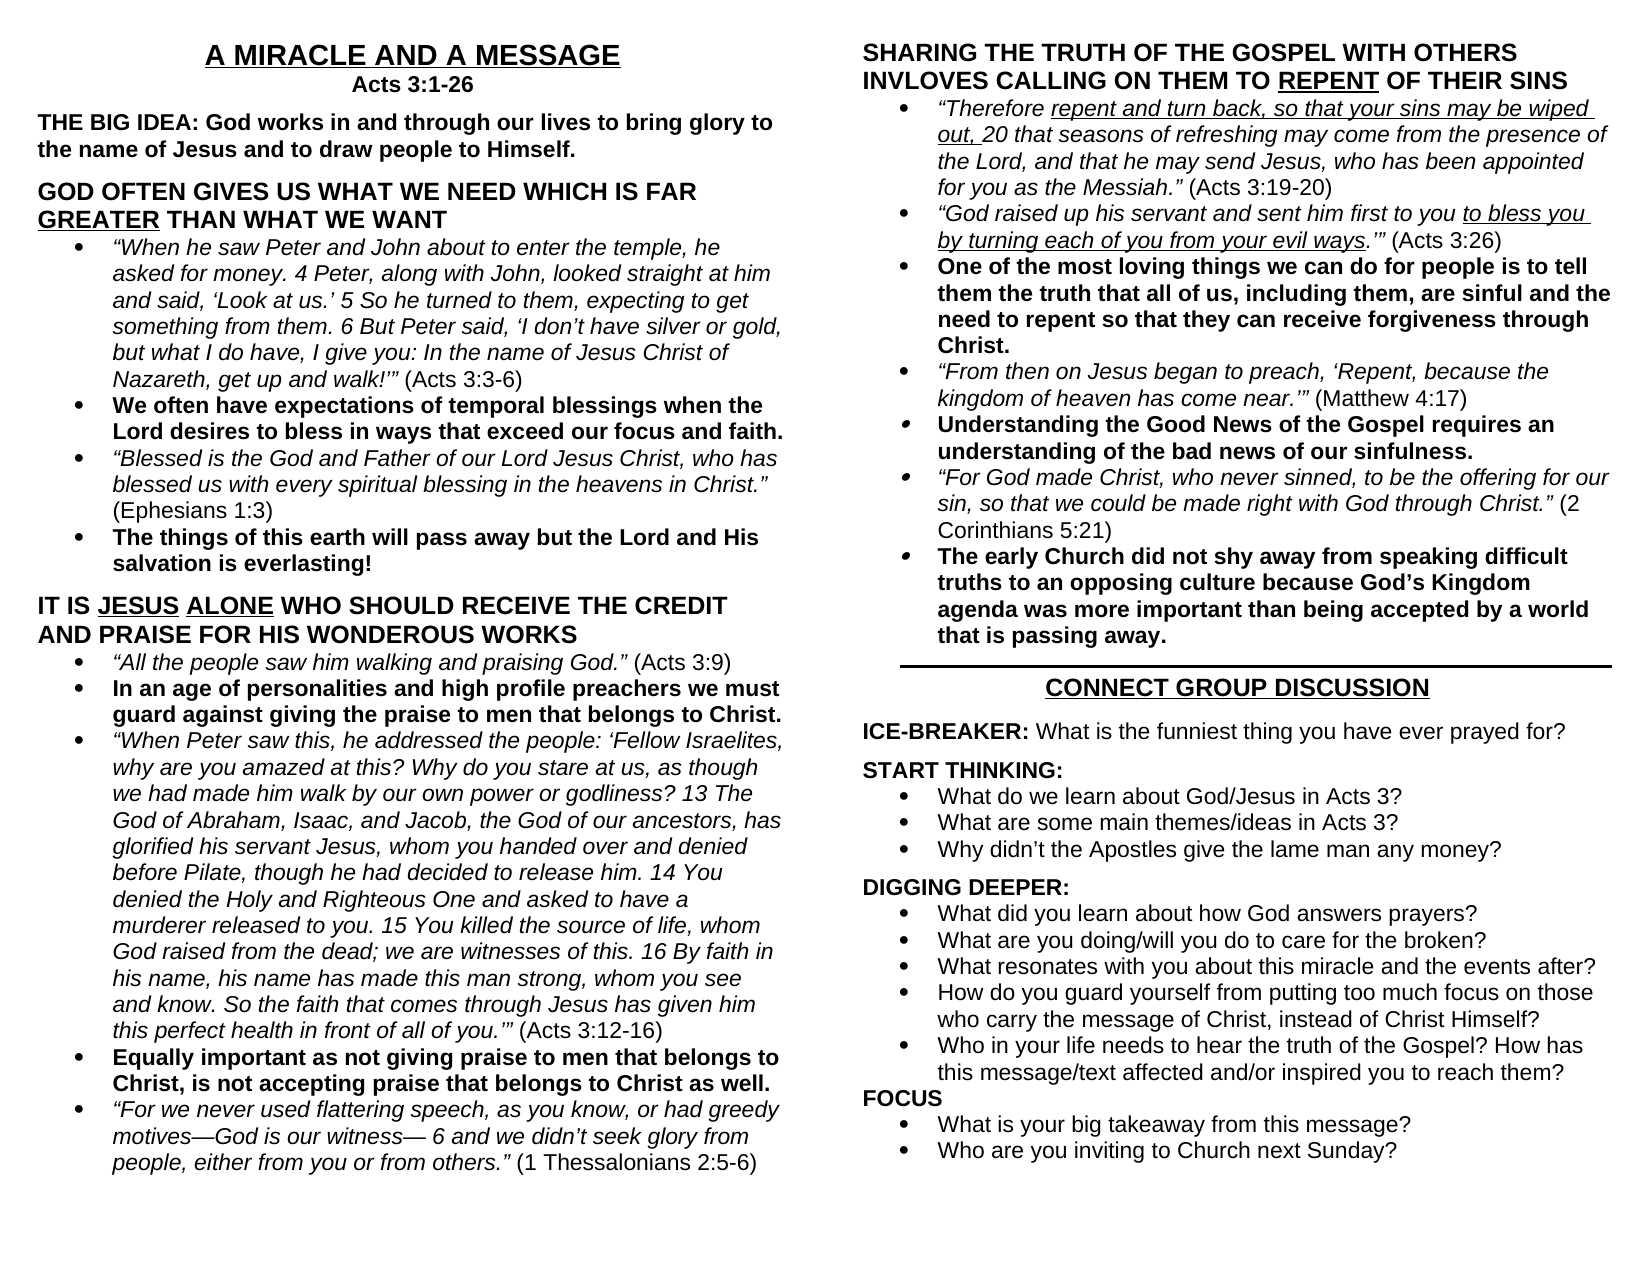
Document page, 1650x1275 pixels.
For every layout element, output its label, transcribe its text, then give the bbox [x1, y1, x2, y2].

text THE BIG IDEA: God works in and through our lives to bring glory to the name of Jesus and to draw people to Himself. [37, 109, 787, 162]
list What resonates with you about this miracle and the events after? [900, 953, 1612, 979]
list What are some main themes/ideas in Acts 3? [900, 809, 1612, 836]
list Understanding the Good News of the Gospel requires an understanding of the bad news of our sinfulness. [900, 411, 1612, 464]
list “For we never used flattering speech, as you know, or had greedy motives—God is our witness— 6 and we didn’t seek glory from people, either from you or from others.” (1 Thessalonians 2:5-6) [75, 1096, 787, 1176]
list “For God made Christ, who never sinned, to be the offering for our sin, so that we could be made right with God through Christ.” (2 Corinthians 5:21) [900, 464, 1612, 543]
list How do you guard yourself from putting too much focus on those who carry the message of Christ, instead of Christ Himself? [900, 979, 1612, 1032]
list What is your big takeaway from this message? [900, 1111, 1612, 1137]
list “When he saw Peter and John about to enter the temple, he asked for money. 4 Peter, along with John, looked straight at him and said, ‘Look at us.’ 5 So he turned to them, expecting to get something from them. 6 But Peter said, ‘I don’t have silver or gold, but what I do have, I give you: In the name of Jesus Christ of Nazareth, get up and walk!’” (Acts 3:3-6) [75, 234, 787, 392]
text Acts 3:1-26 [37, 71, 787, 97]
list “When Peter saw this, he addressed the people: ‘Fellow Israelites, why are you amazed at this? Why do you stare at us, as though we had made him walk by our own power or godliness? 13 The God of Abraham, Isaac, and Jacob, the God of our ancestors, has glorified his servant Jesus, whom you handed over and denied before Pilate, though he had decided to release him. 14 You denied the Holy and Righteous One and asked to have a murderer released to you. 15 You killed the source of life, whom God raised from the dead; we are witnesses of this. 16 By faith in his name, his name has made this man strong, whom you see and know. So the faith that comes through Jesus has given him this perfect health in front of all of you.’” (Acts 3:12-16) [75, 727, 787, 1044]
list Who in your life needs to hear the truth of the Gospel? How has this message/text affected and/or inspired you to reach them? [900, 1032, 1612, 1085]
text A MIRACLE AND A MESSAGE [37, 37, 787, 71]
text GOD OFTEN GIVES US WHAT WE NEED WHICH IS FAR GREATER THAN WHAT WE WANT [37, 176, 787, 234]
list What are you doing/will you do to care for the broken? [900, 927, 1612, 953]
text FOCUS [862, 1085, 1612, 1111]
list Why didn’t the Apostles give the lame man any money? [900, 836, 1612, 862]
list “God raised up his servant and sent him first to you to bless you by turning each of you from your evil ways.’” (Acts 3:26) [900, 200, 1612, 253]
list “Blessed is the God and Father of our Lord Jesus Christ, who has blessed us with every spiritual blessing in the heavens in Christ.” (Ephesians 1:3) [75, 445, 787, 524]
list The things of this earth will pass away but the Lord and His salvation is everlasting! [75, 524, 787, 577]
list What did you learn about how God answers prayers? [900, 900, 1612, 927]
list One of the most loving things we can do for people is to tell them the truth that all of us, including them, are sinful and the need to repent so that they can receive forgiveness through Christ. [900, 253, 1612, 358]
list We often have expectations of temporal blessings when the Lord desires to bless in ways that exceed our focus and faith. [75, 392, 787, 445]
list Equally important as not giving praise to men that belongs to Christ, is not accepting praise that belongs to Christ as well. [75, 1044, 787, 1096]
list The early Church did not shy away from speaking difficult truths to an opposing culture because God’s Kingdom agenda was more important than being accepted by a world that is passing away. [900, 543, 1612, 648]
list Who are you inviting to Church next Sunday? [900, 1137, 1612, 1164]
list In an age of personalities and high profile preachers we must guard against giving the praise to men that belongs to Christ. [75, 675, 787, 727]
text SHARING THE TRUTH OF THE GOSPEL WITH OTHERS INVLOVES CALLING ON THEM TO REPENT OF THEIR SINS [862, 37, 1612, 95]
list “From then on Jesus began to preach, ‘Repent, because the kingdom of heaven has come near.’” (Matthew 4:17) [900, 358, 1612, 411]
text DIGGING DEEPER: [862, 874, 1612, 900]
text START THINKING: [862, 757, 1612, 783]
list What do we learn about God/Jesus in Acts 3? [900, 783, 1612, 809]
list “Therefore repent and turn back, so that your sins may be wiped out, 20 that seasons of refreshing may come from the presence of the Lord, and that he may send Jesus, who has been appointed for you as the Messiah.” (Acts 3:19-20) [900, 95, 1612, 200]
text CONNECT GROUP DISCUSSION [862, 673, 1612, 702]
list “All the people saw him walking and praising God.” (Acts 3:9) [75, 648, 787, 675]
text IT IS JESUS ALONE WHO SHOULD RECEIVE THE CREDIT AND PRAISE FOR HIS WONDEROUS WORKS [37, 591, 787, 648]
text ICE-BREAKER: What is the funniest thing you have ever prayed for? [862, 718, 1612, 744]
